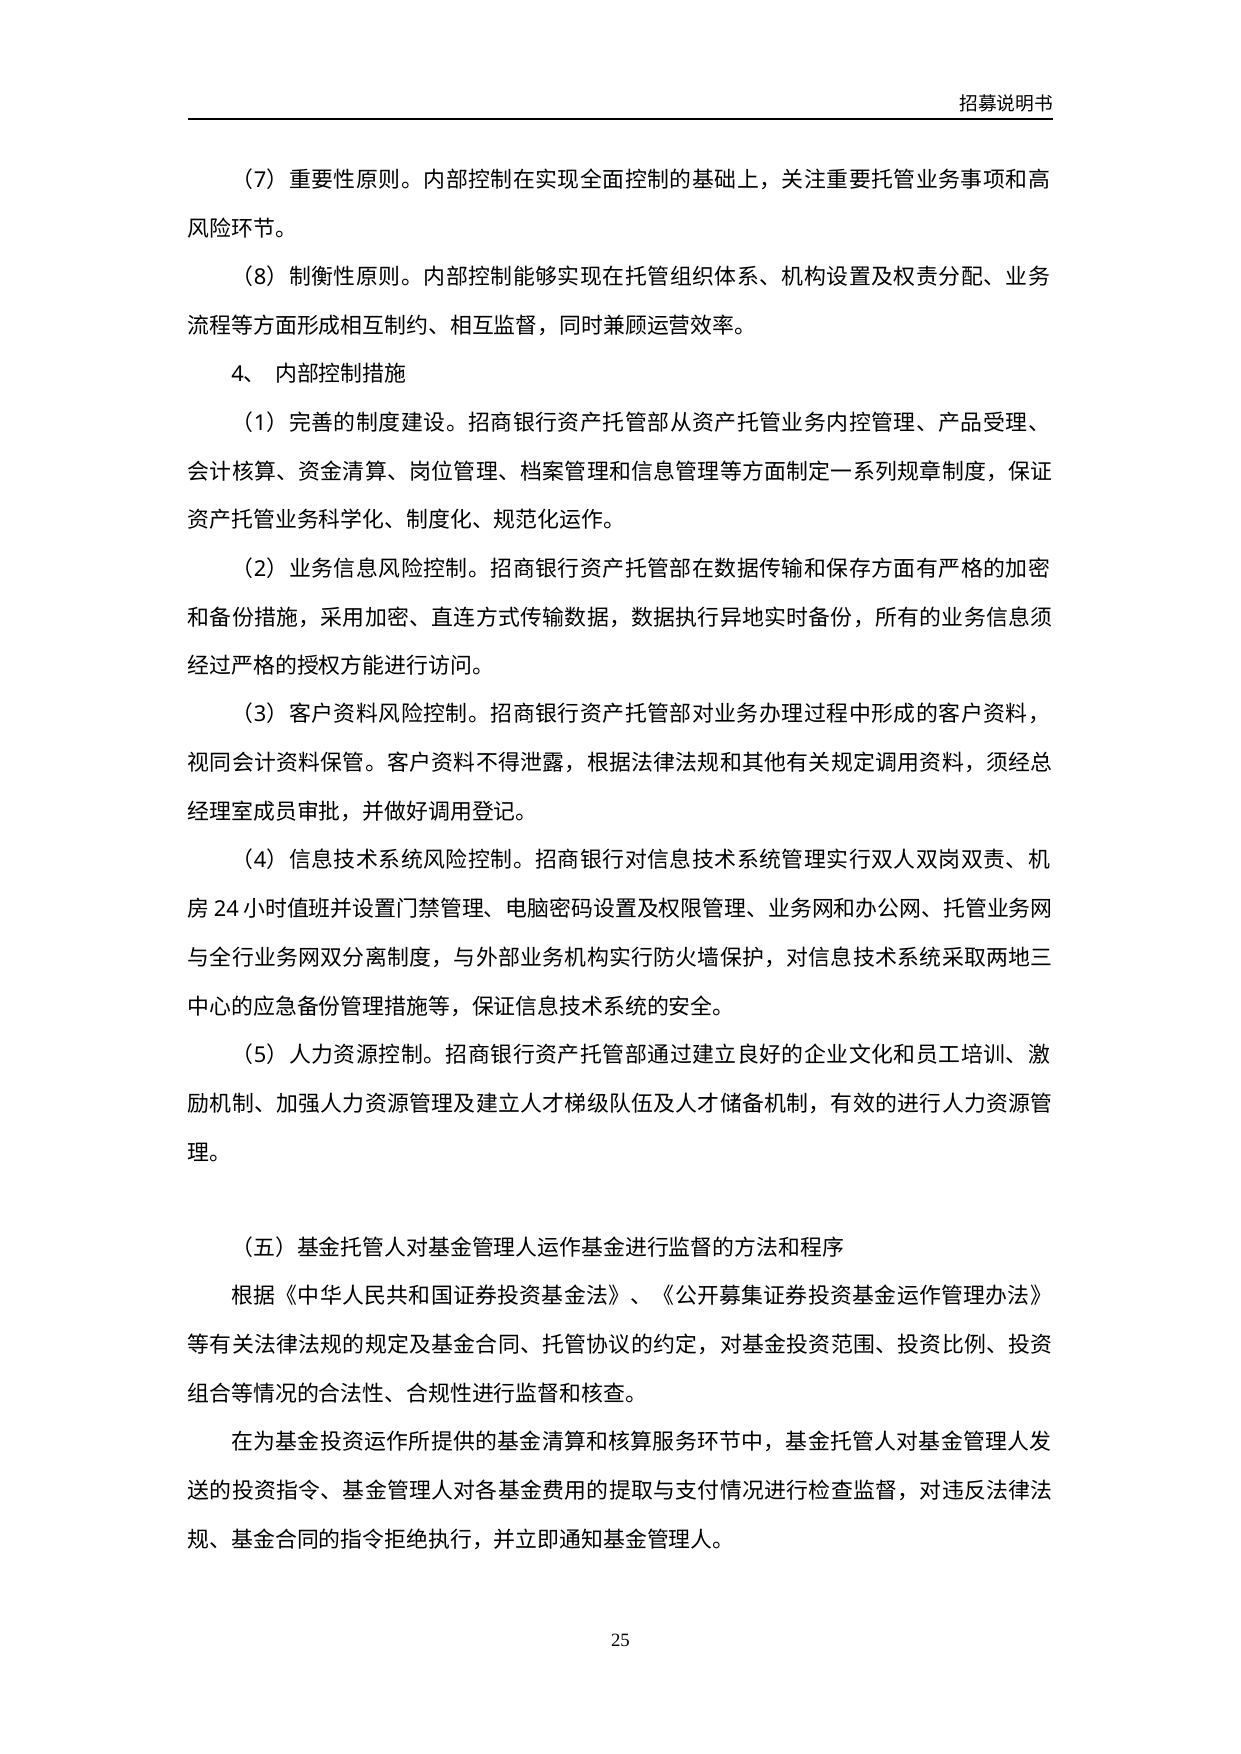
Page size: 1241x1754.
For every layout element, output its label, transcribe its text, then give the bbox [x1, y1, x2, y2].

text （4）信息技术系统风险控制。招商银行对信息技术系统管理实行双人双岗双责、机房24小时值班并设置门禁管理、电脑密码设置及权限管理、业务网和办公网、托管业务网与全行业务网双分离制度，与外部业务机构实行防火墙保护，对信息技术系统采取两地三中心的应急备份管理措施等，保证信息技术系统的安全。 [187, 842, 1053, 1021]
text （五）基金托管人对基金管理人运作基金进行监督的方法和程序 [187, 1230, 1053, 1262]
text （5）人力资源控制。招商银行资产托管部通过建立良好的企业文化和员工培训、激励机制、加强人力资源管理及建立人才梯级队伍及人才储备机制，有效的进行人力资源管理。 [187, 1037, 1053, 1167]
text （7）重要性原则。内部控制在实现全面控制的基础上，关注重要托管业务事项和高风险环节。 [187, 162, 1053, 243]
text （1）完善的制度建设。招商银行资产托管部从资产托管业务内控管理、产品受理、会计核算、资金清算、岗位管理、档案管理和信息管理等方面制定一系列规章制度，保证资产托管业务科学化、制度化、规范化运作。 [187, 404, 1053, 534]
text （2）业务信息风险控制。招商银行资产托管部在数据传输和保存方面有严格的加密和备份措施，采用加密、直连方式传输数据，数据执行异地实时备份，所有的业务信息须经过严格的授权方能进行访问。 [187, 550, 1053, 680]
list 内部控制措施 [187, 356, 1053, 389]
text （3）客户资料风险控制。招商银行资产托管部对业务办理过程中形成的客户资料，视同会计资料保管。客户资料不得泄露，根据法律法规和其他有关规定调用资料，须经总经理室成员审批，并做好调用登记。 [187, 696, 1053, 826]
text （8）制衡性原则。内部控制能够实现在托管组织体系、机构设置及权责分配、业务流程等方面形成相互制约、相互监督，同时兼顾运营效率。 [187, 259, 1053, 340]
text 在为基金投资运作所提供的基金清算和核算服务环节中，基金托管人对基金管理人发送的投资指令、基金管理人对各基金费用的提取与支付情况进行检查监督，对违反法律法规、基金合同的指令拒绝执行，并立即通知基金管理人。 [187, 1424, 1053, 1554]
text 根据《中华人民共和国证券投资基金法》、《公开募集证券投资基金运作管理办法》等有关法律法规的规定及基金合同、托管协议的约定，对基金投资范围、投资比例、投资组合等情况的合法性、合规性进行监督和核查。 [187, 1278, 1053, 1408]
